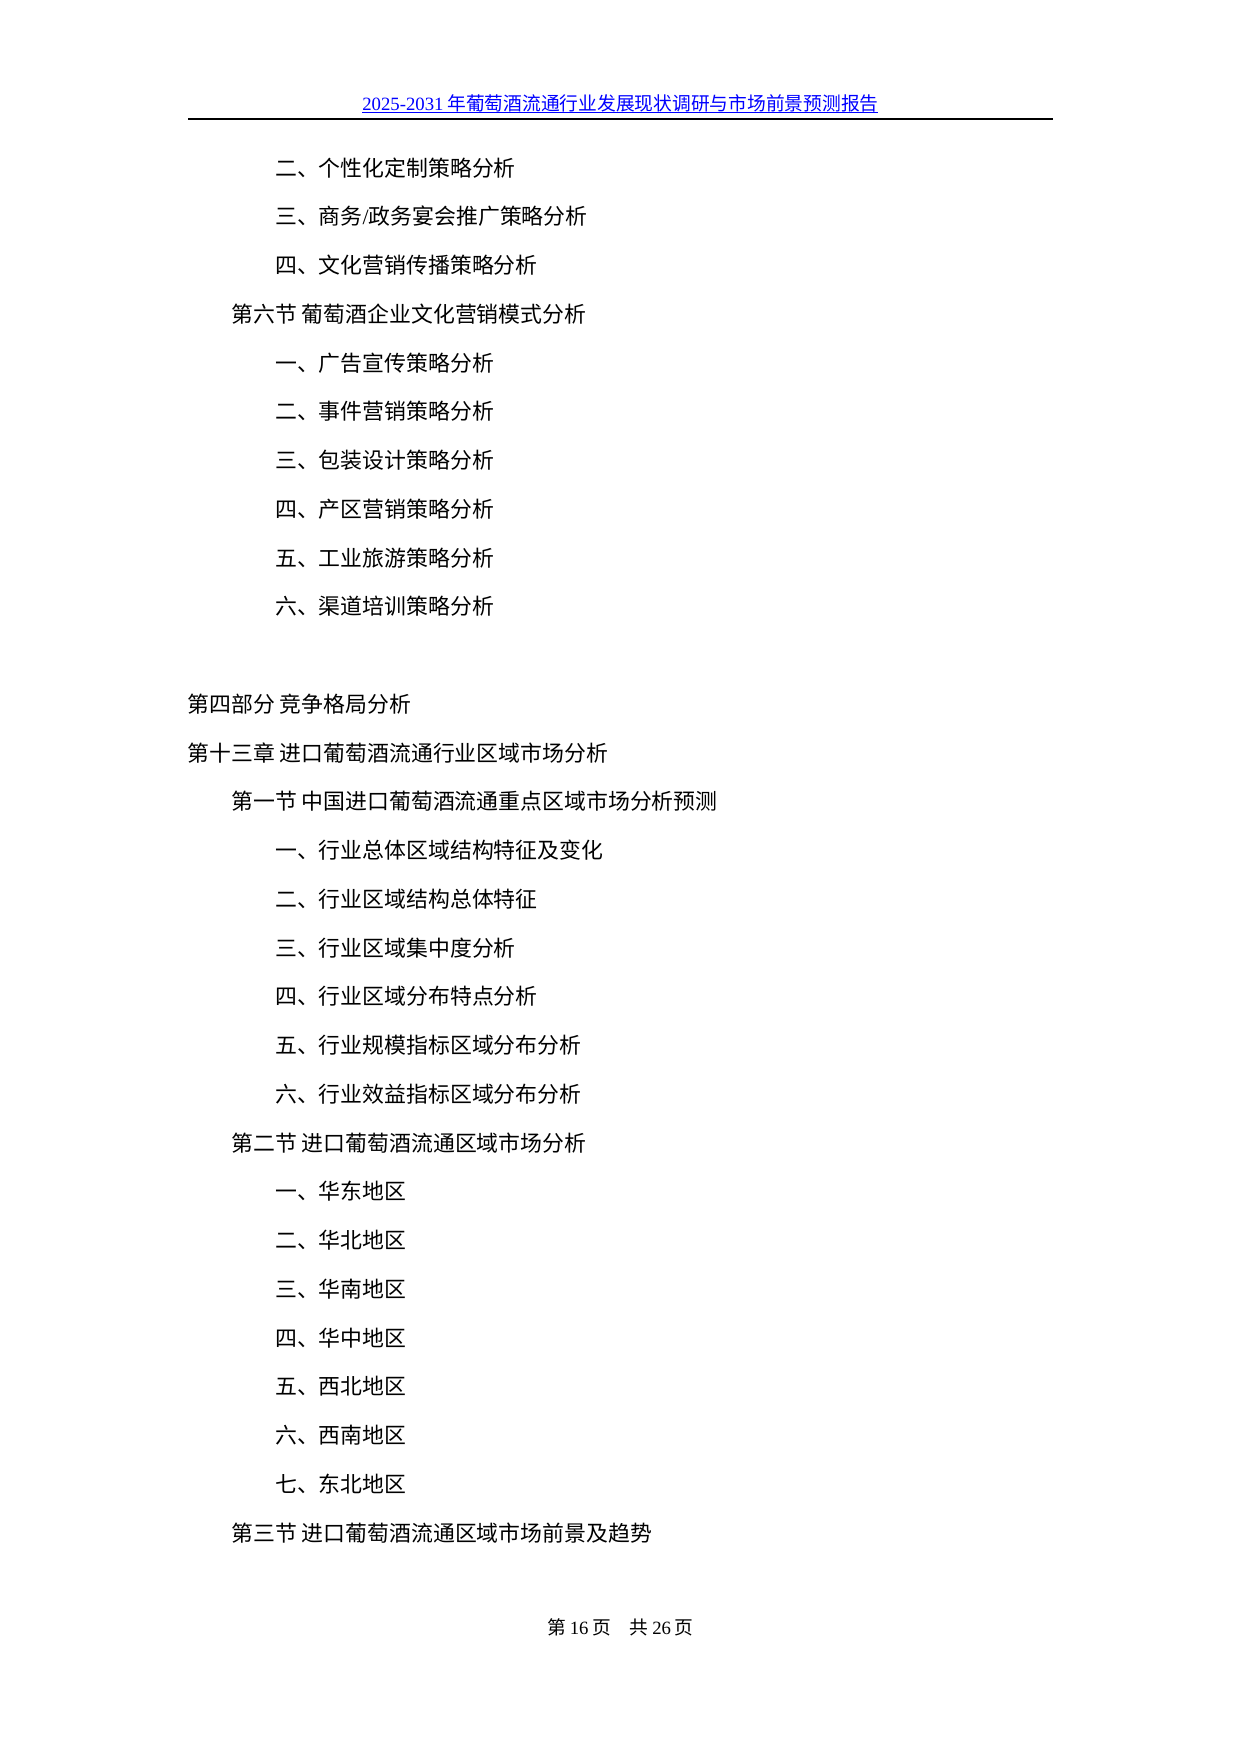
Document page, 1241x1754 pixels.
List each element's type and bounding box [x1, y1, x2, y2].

text [187, 150, 1053, 1548]
